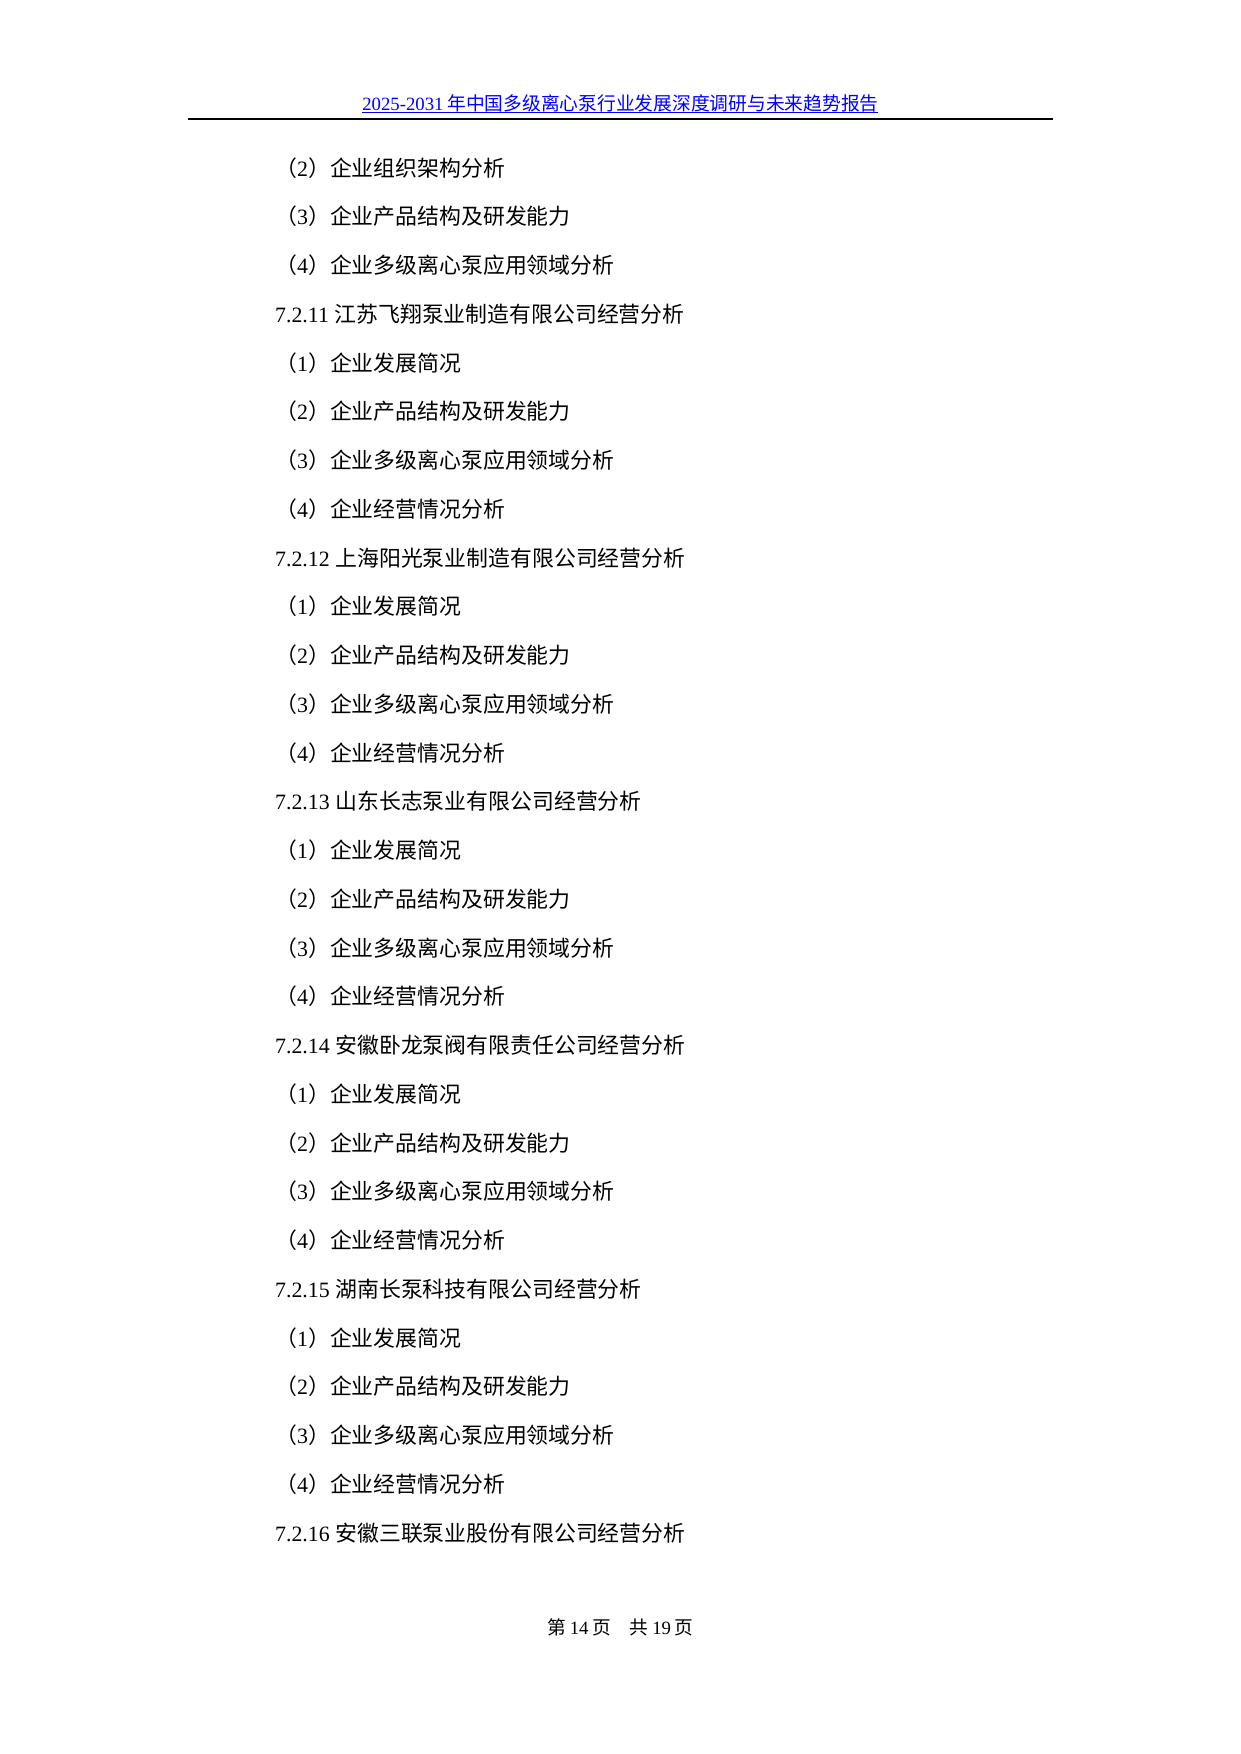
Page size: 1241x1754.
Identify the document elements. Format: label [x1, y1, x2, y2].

text [187, 150, 1053, 1548]
